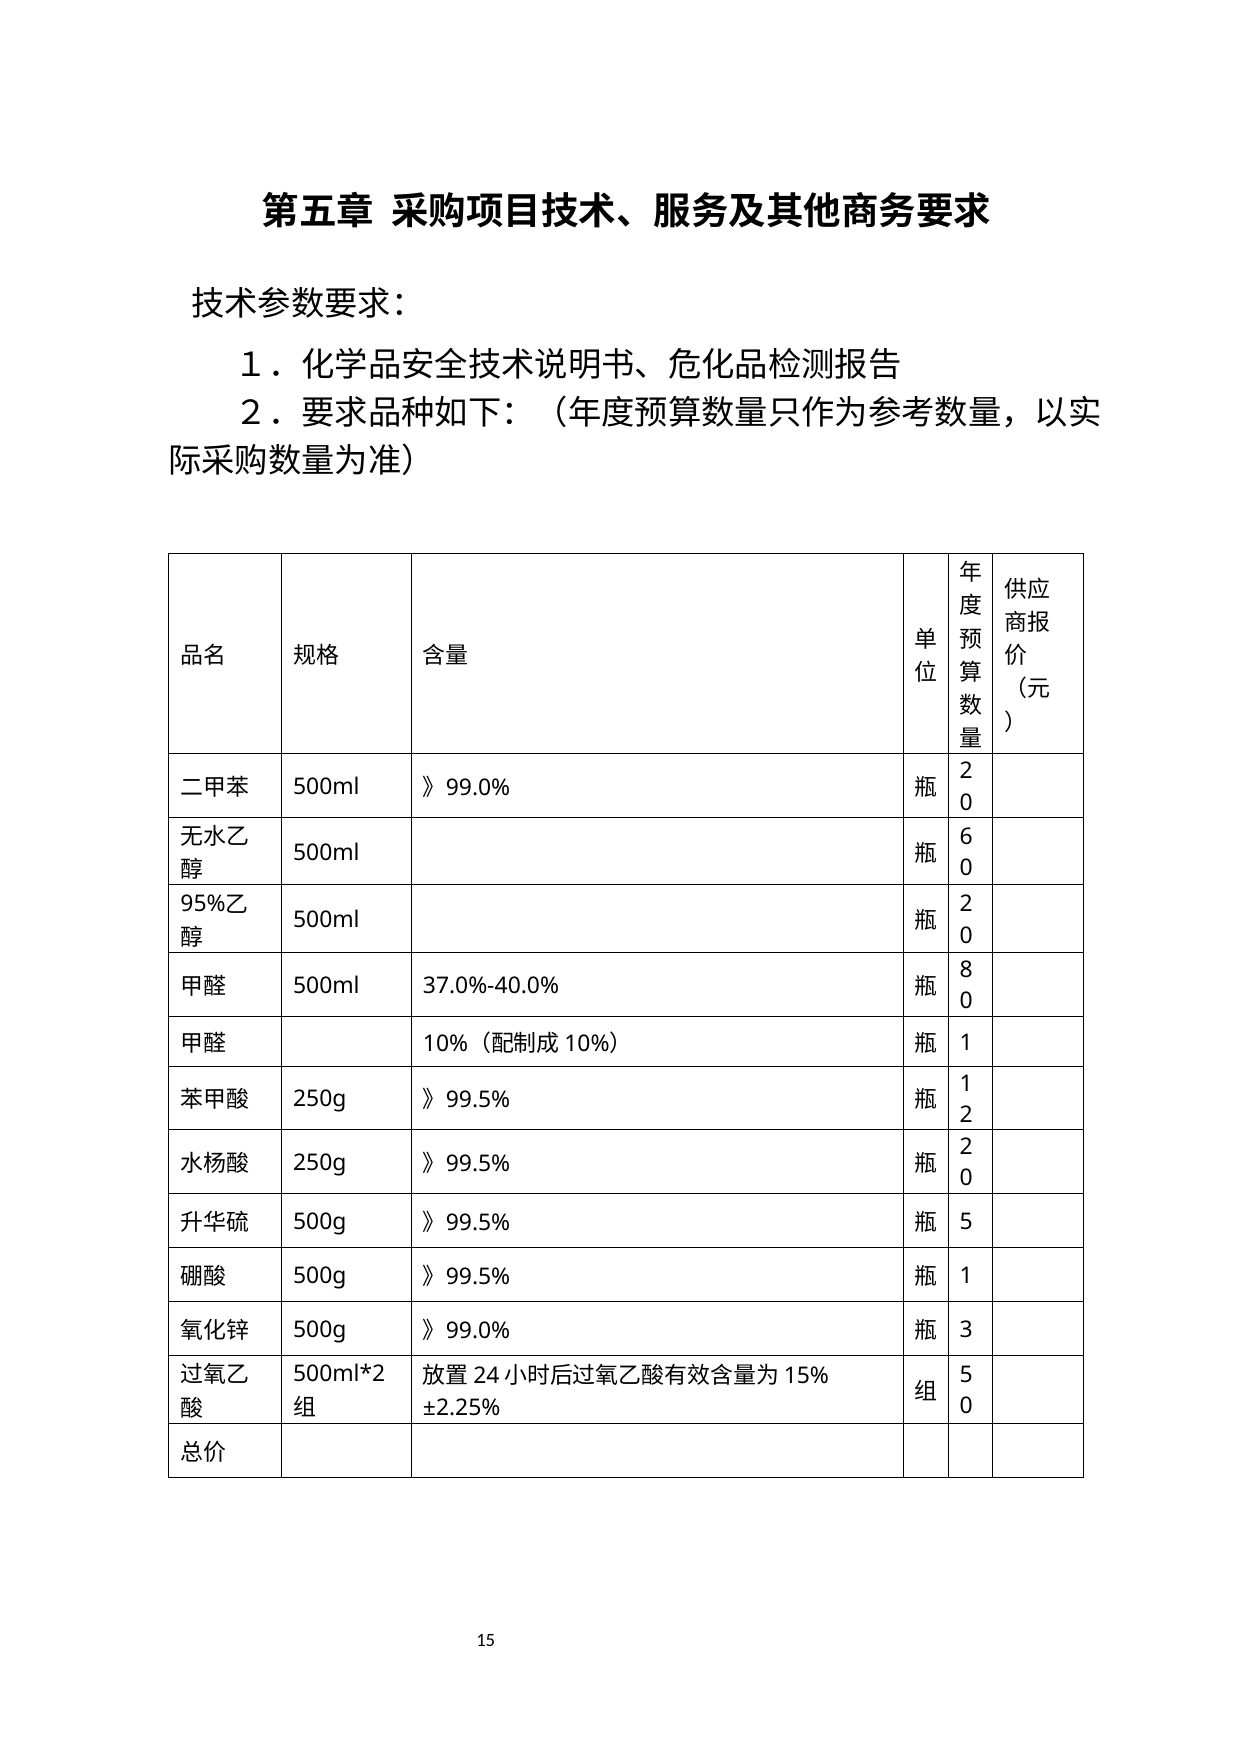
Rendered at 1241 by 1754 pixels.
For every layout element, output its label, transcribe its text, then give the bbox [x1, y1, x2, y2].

table_cell 》99.5% [412, 1206, 903, 1259]
table_cell 无水乙醇 [169, 830, 281, 897]
table_cell [993, 1079, 1083, 1142]
text 第五章 采购项目技术、服务及其他商务要求 [124, 181, 1128, 235]
table_cell [993, 1369, 1083, 1435]
table_cell 500ml [282, 830, 411, 897]
table_cell 250g [282, 1079, 411, 1142]
table_cell 20 [949, 898, 992, 964]
list 技术参数要求： [124, 277, 1128, 325]
table_header 规格 [282, 566, 411, 766]
table_cell [993, 1260, 1083, 1313]
list 要求品种如下：（年度预算数量只作为参考数量，以实际采购数量为准） [168, 398, 1128, 495]
table_cell [993, 1315, 1083, 1368]
table_cell 500ml*2组 [282, 1369, 411, 1435]
table_cell 过氧乙酸 [169, 1369, 281, 1435]
table_cell [993, 898, 1083, 964]
table_cell 升华硫 [169, 1206, 281, 1259]
table_cell [904, 1436, 948, 1489]
table_header 含量 [412, 566, 903, 766]
table_cell [993, 830, 1083, 897]
table_cell 》99.5% [412, 1143, 903, 1205]
table_cell 瓶 [904, 1079, 948, 1142]
table_cell 12 [949, 1079, 992, 1142]
table_cell 80 [949, 966, 992, 1028]
table_cell 60 [949, 830, 992, 897]
table_cell 苯甲酸 [169, 1079, 281, 1142]
table_header 品名 [169, 566, 281, 766]
table_cell 3 [949, 1315, 992, 1368]
table_cell 瓶 [904, 1315, 948, 1368]
table_cell 500g [282, 1260, 411, 1313]
table_cell 1 [949, 1029, 992, 1078]
table_cell 甲醛 [169, 1029, 281, 1078]
table_cell 瓶 [904, 898, 948, 964]
table_cell 500g [282, 1206, 411, 1259]
table_cell 》99.0% [412, 767, 903, 829]
table_cell [993, 1143, 1083, 1205]
table_cell 10%（配制成10%） [412, 1029, 903, 1078]
table_cell 瓶 [904, 1260, 948, 1313]
table_cell 》99.5% [412, 1079, 903, 1142]
table_cell 500ml [282, 966, 411, 1028]
table_cell [412, 898, 903, 964]
table_cell [993, 1029, 1083, 1078]
table_cell [412, 1436, 903, 1489]
table_cell [993, 1206, 1083, 1259]
table_cell 》99.5% [412, 1260, 903, 1313]
table_cell [949, 1436, 992, 1489]
table_cell 瓶 [904, 830, 948, 897]
table_cell [993, 966, 1083, 1028]
table_cell 瓶 [904, 966, 948, 1028]
table_cell 放置24小时后过氧乙酸有效含量为15%±2.25% [412, 1369, 903, 1435]
table_cell 500ml [282, 898, 411, 964]
list 化学品安全技术说明书、危化品检测报告 [168, 338, 1128, 386]
table_cell 250g [282, 1143, 411, 1205]
table_header 供应商报价（元） [993, 566, 1083, 766]
table_cell 总价 [169, 1436, 281, 1489]
table_cell 二甲苯 [169, 767, 281, 829]
table_cell 1 [949, 1260, 992, 1313]
table_cell 组 [904, 1369, 948, 1435]
table_header 年度预算数量 [949, 566, 992, 766]
table_cell [993, 767, 1083, 829]
table_cell 500g [282, 1315, 411, 1368]
table_cell 95%乙醇 [169, 898, 281, 964]
table_cell 硼酸 [169, 1260, 281, 1313]
table_cell 》99.0% [412, 1315, 903, 1368]
table_cell 瓶 [904, 767, 948, 829]
table_cell 5 [949, 1206, 992, 1259]
table_cell 20 [949, 767, 992, 829]
table_cell [412, 830, 903, 897]
table_cell 瓶 [904, 1143, 948, 1205]
table_cell 500ml [282, 767, 411, 829]
table_cell [282, 1436, 411, 1489]
table_cell 甲醛 [169, 966, 281, 1028]
table_cell 氧化锌 [169, 1315, 281, 1368]
table_cell 50 [949, 1369, 992, 1435]
table_cell 37.0%-40.0% [412, 966, 903, 1028]
table_cell [993, 1436, 1083, 1489]
table_cell [282, 1029, 411, 1078]
table_cell 瓶 [904, 1206, 948, 1259]
table_cell 水杨酸 [169, 1143, 281, 1205]
table_cell 瓶 [904, 1029, 948, 1078]
table_cell 20 [949, 1143, 992, 1205]
table_header 单位 [904, 566, 948, 766]
